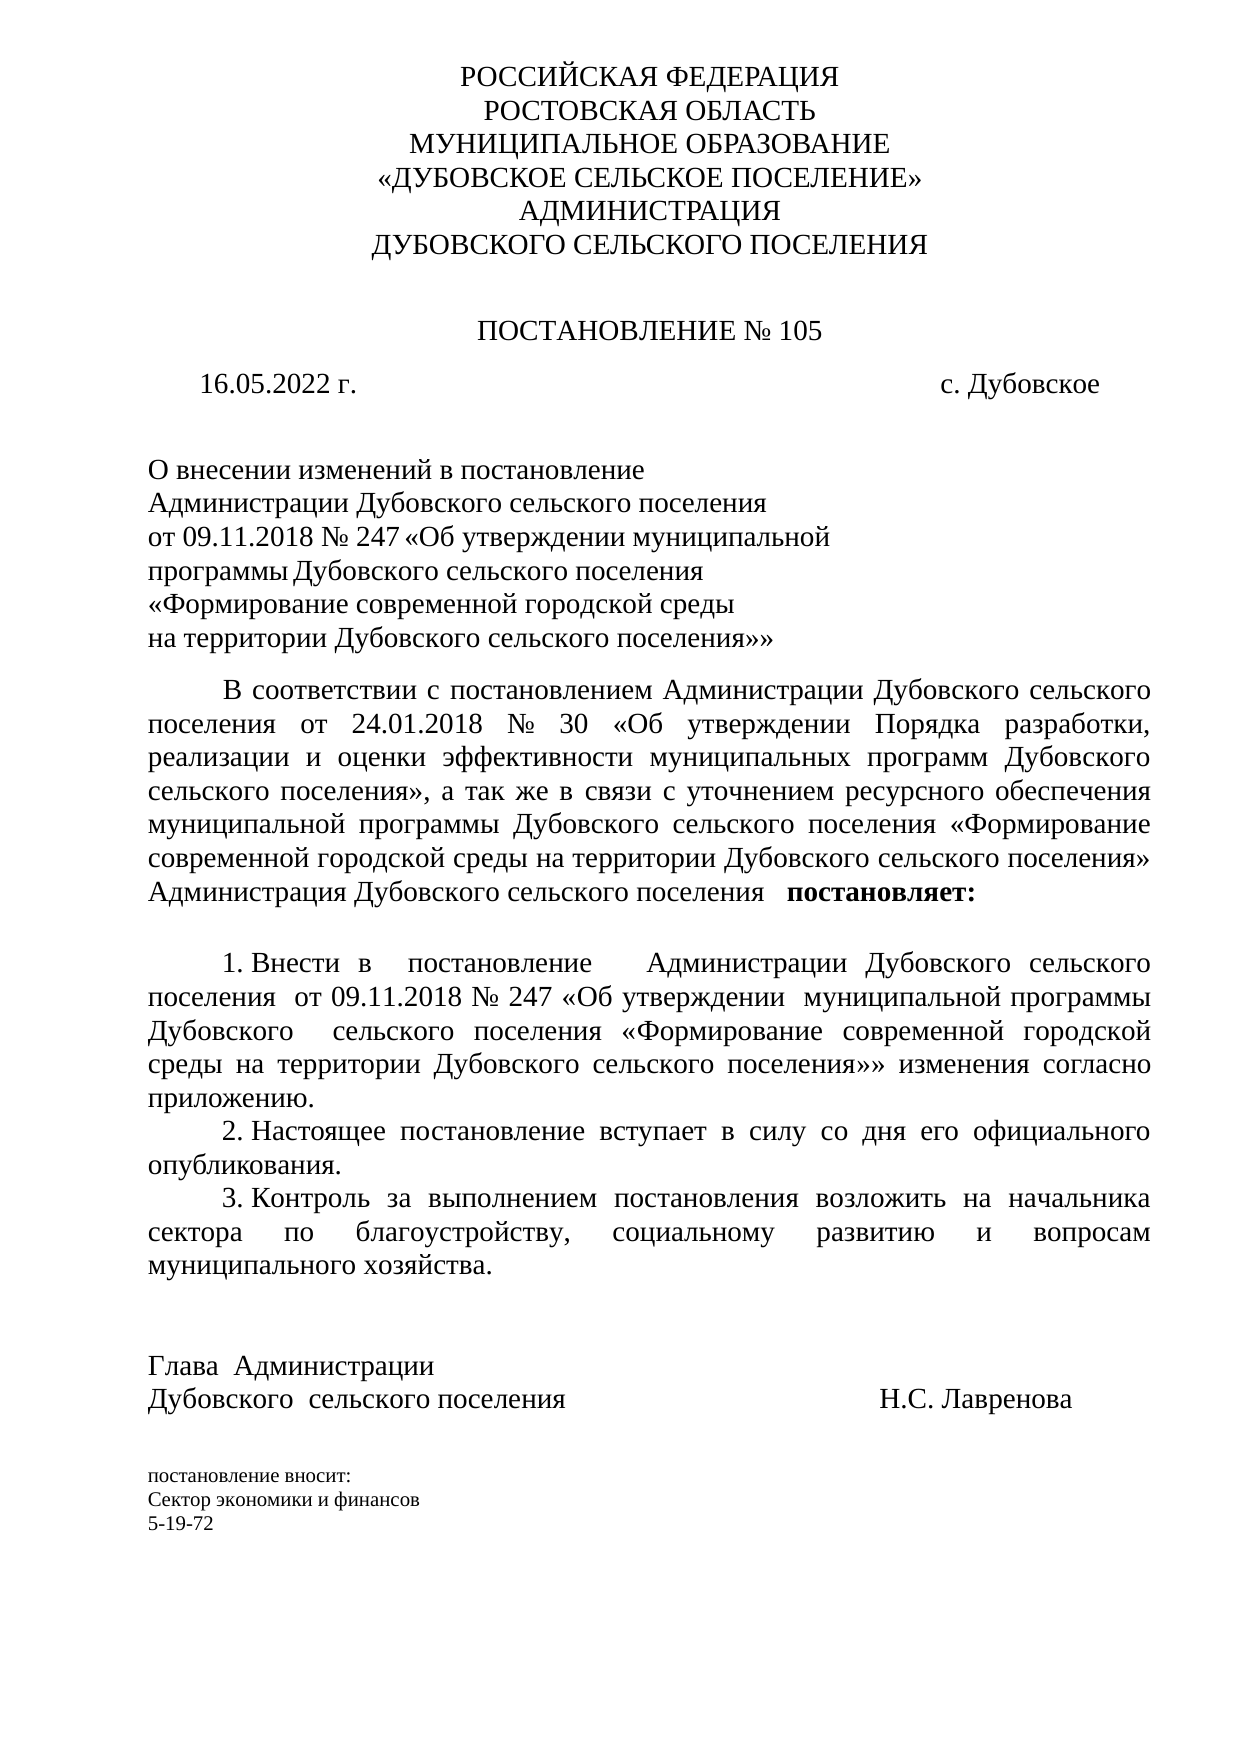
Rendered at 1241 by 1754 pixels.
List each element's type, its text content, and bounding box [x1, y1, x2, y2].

text 5-19-72 [148, 1511, 1152, 1535]
text В соответствии с постановлением Администрации Дубовского сельского поселения от 24.01.2018 № 30 «Об утверждении Порядка разработки, реализации и оценки эффективности муниципальных программ Дубовского сельского поселения», а так же в связи с уточнением ресурсного обеспечения муниципальной программы Дубовского сельского поселения «Формирование современной городской среды на территории Дубовского сельского поселения» Администрация Дубовского сельского поселения постановляет: [148, 672, 1152, 907]
text ПОСТАНОВЛЕНИЕ № 105 [148, 313, 1152, 347]
text 3. Контроль за выполнением постановления возложить на начальника сектора по благоустройству, социальному развитию и вопросам муниципального хозяйства. [148, 1180, 1152, 1281]
text РОСТОВСКАЯ ОБЛАСТЬ [148, 93, 1152, 126]
text от 09.11.2018 № 247 «Об утверждении муниципальной [148, 519, 1152, 553]
text Глава Администрации [148, 1348, 1152, 1382]
text постановление вносит: [148, 1463, 1152, 1487]
text 16.05.2022 г. с. Дубовское [148, 366, 1152, 399]
text 1. Внести в постановление Администрации Дубовского сельского поселения от 09.11.2018 № 247 «Об утверждении муниципальной программы Дубовского сельского поселения «Формирование современной городской среды на территории Дубовского сельского поселения»» изменения согласно приложению. [148, 946, 1152, 1113]
text Сектор экономики и финансов [148, 1487, 1152, 1511]
text на территории Дубовского сельского поселения»» [148, 620, 1152, 653]
text Администрации Дубовского сельского поселения [148, 486, 1152, 519]
text 2. Настоящее постановление вступает в силу со дня его официального опубликования. [148, 1113, 1152, 1180]
text ДУБОВСКОГО СЕЛЬСКОГО ПОСЕЛЕНИЯ [148, 227, 1152, 260]
text О внесении изменений в постановление [148, 452, 1152, 486]
text «ДУБОВСКОЕ СЕЛЬСКОЕ ПОСЕЛЕНИЕ» АДМИНИСТРАЦИЯ [148, 160, 1152, 227]
text РОССИЙСКАЯ ФЕДЕРАЦИЯ [148, 59, 1152, 93]
text Дубовского сельского поселения Н.С. Лавренова [148, 1382, 1152, 1415]
text программы Дубовского сельского поселения [148, 553, 1152, 586]
text «Формирование современной городской среды [148, 586, 1152, 620]
text МУНИЦИПАЛЬНОЕ ОБРАЗОВАНИЕ [148, 126, 1152, 160]
